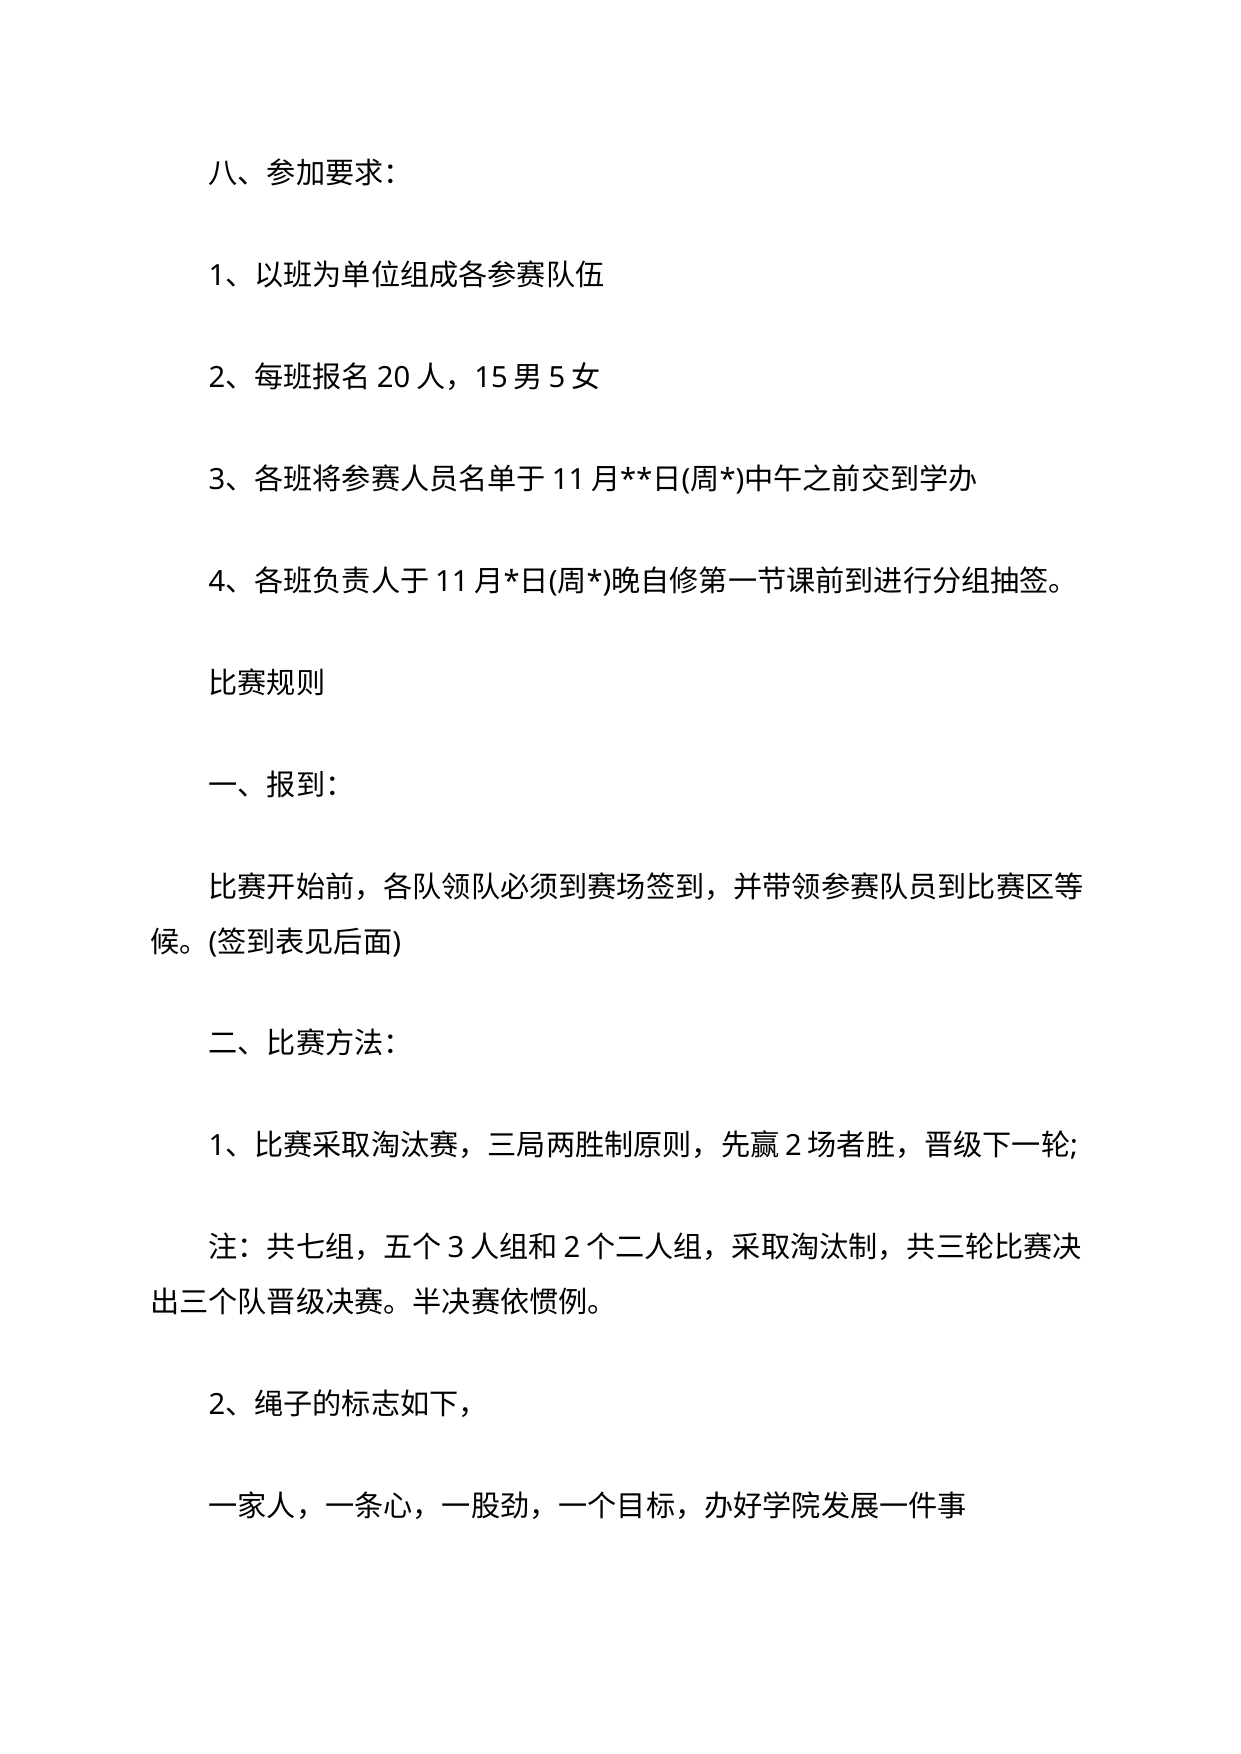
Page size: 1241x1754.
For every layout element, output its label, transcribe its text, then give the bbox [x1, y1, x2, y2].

text 注：共七组，五个3人组和2个二人组，采取淘汰制，共三轮比赛决出三个队晋级决赛。半决赛依惯例。 [150, 1224, 1090, 1321]
text 比赛规则 [150, 660, 1090, 702]
text 4、各班负责人于11月*日(周*)晚自修第一节课前到进行分组抽签。 [150, 558, 1090, 600]
text 3、各班将参赛人员名单于11月**日(周*)中午之前交到学办 [150, 456, 1090, 498]
text 2、绳子的标志如下， [150, 1381, 1090, 1423]
text 二、比赛方法： [150, 1020, 1090, 1062]
text 2、每班报名20人，15男5女 [150, 354, 1090, 396]
text 一、报到： [150, 761, 1090, 804]
text 一家人，一条心，一股劲，一个目标，办好学院发展一件事 [150, 1483, 1090, 1525]
text 八、参加要求： [150, 150, 1090, 192]
text 1、以班为单位组成各参赛队伍 [150, 252, 1090, 294]
text 1、比赛采取淘汰赛，三局两胜制原则，先赢2场者胜，晋级下一轮; [150, 1122, 1090, 1164]
text 比赛开始前，各队领队必须到赛场签到，并带领参赛队员到比赛区等候。(签到表见后面) [150, 863, 1090, 961]
